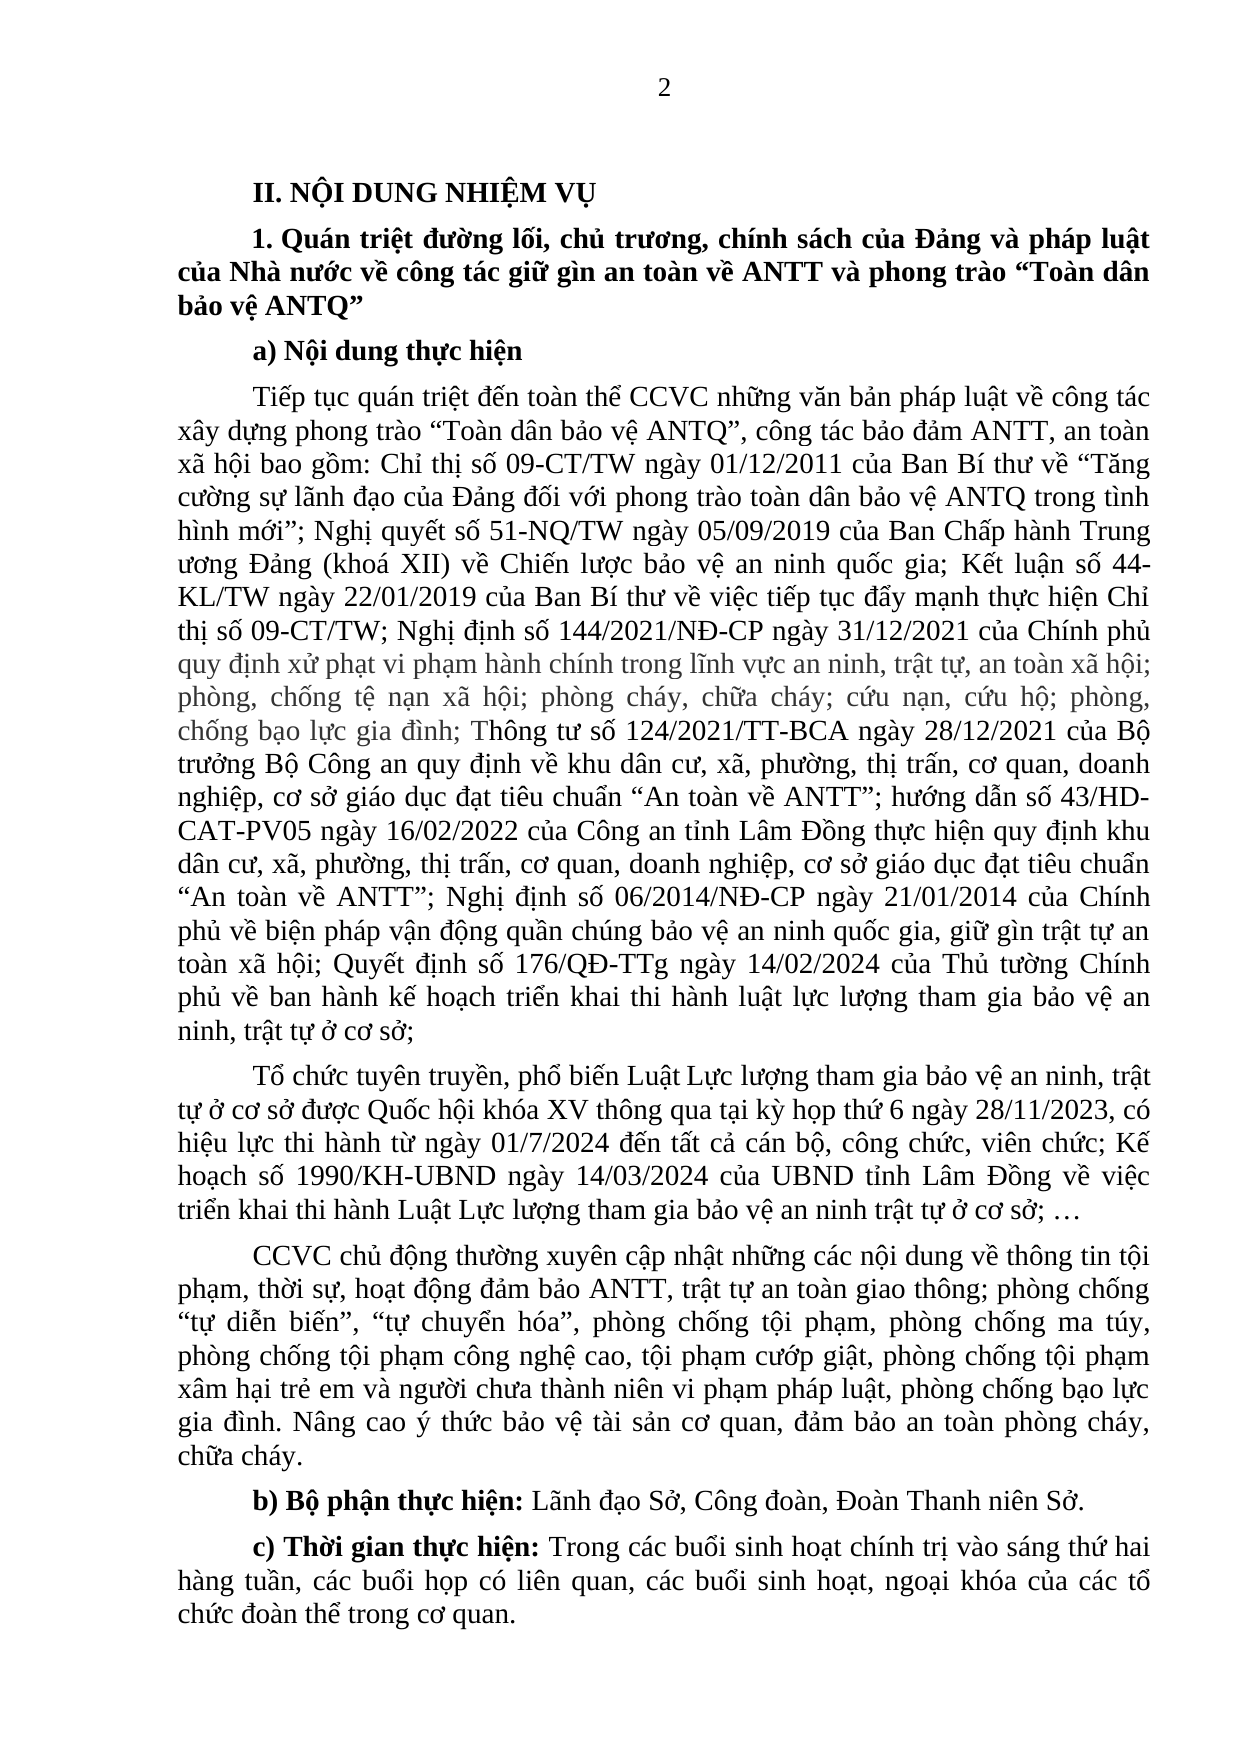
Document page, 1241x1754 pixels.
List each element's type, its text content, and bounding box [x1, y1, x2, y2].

text Tiếp tục quán triệt đến toàn thể CCVC những văn bản pháp luật về công tác xây dựng phong trào “Toàn dân bảo vệ ANTQ”, công tác bảo đảm ANTT, an toàn xã hội bao gồm: Chỉ thị số 09-CT/TW ngày 01/12/2011 của Ban Bí thư về “Tăng cường sự lãnh đạo của Đảng đối với phong trào toàn dân bảo vệ ANTQ trong tình hình mới”; Nghị quyết số 51-NQ/TW ngày 05/09/2019 của Ban Chấp hành Trung ương Đảng (khoá XII) về Chiến lược bảo vệ an ninh quốc gia; Kết luận số 44-KL/TW ngày 22/01/2019 của Ban Bí thư về việc tiếp tục đẩy mạnh thực hiện Chỉ thị số 09-CT/TW; Nghị định số 144/2021/NĐ-CP ngày 31/12/2021 của Chính phủ quy định xử phạt vi phạm hành chính trong lĩnh vực an ninh, trật tự, an toàn xã hội; phòng, chống tệ nạn xã hội; phòng cháy, chữa cháy; cứu nạn, cứu hộ; phòng, chống bạo lực gia đình; Thông tư số 124/2021/TT-BCA ngày 28/12/2021 của Bộ trưởng Bộ Công an quy định về khu dân cư, xã, phường, thị trấn, cơ quan, doanh nghiệp, cơ sở giáo dục đạt tiêu chuẩn “An toàn về ANTT”; hướng dẫn số 43/HD-CAT-PV05 ngày 16/02/2022 của Công an tỉnh Lâm Đồng thực hiện quy định khu dân cư, xã, phường, thị trấn, cơ quan, doanh nghiệp, cơ sở giáo dục đạt tiêu chuẩn “An toàn về ANTT”; Nghị định số 06/2014/NĐ-CP ngày 21/01/2014 của Chính phủ về biện pháp vận động quần chúng bảo vệ an ninh quốc gia, giữ gìn trật tự an toàn xã hội; Quyết định số 176/QĐ-TTg ngày 14/02/2024 của Thủ tường Chính phủ về ban hành kế hoạch triển khai thi hành luật lực lượng tham gia bảo vệ an ninh, trật tự ở cơ sở; [177, 546, 1152, 646]
text Tiếp tục quán triệt đến toàn thể CCVC những văn bản pháp luật về công tác xây dựng phong trào “Toàn dân bảo vệ ANTQ”, công tác bảo đảm ANTT, an toàn xã hội bao gồm: Chỉ thị số 09-CT/TW ngày 01/12/2011 của Ban Bí thư về “Tăng cường sự lãnh đạo của Đảng đối với phong trào toàn dân bảo vệ ANTQ trong tình hình mới”; Nghị quyết số 51-NQ/TW ngày 05/09/2019 của Ban Chấp hành Trung ương Đảng (khoá XII) về Chiến lược bảo vệ an ninh quốc gia; Kết luận số 44-KL/TW ngày 22/01/2019 của Ban Bí thư về việc tiếp tục đẩy mạnh thực hiện Chỉ thị số 09-CT/TW; Nghị định số 144/2021/NĐ-CP ngày 31/12/2021 của Chính phủ quy định xử phạt vi phạm hành chính trong lĩnh vực an ninh, trật tự, an toàn xã hội; phòng, chống tệ nạn xã hội; phòng cháy, chữa cháy; cứu nạn, cứu hộ; phòng, chống bạo lực gia đình; Thông tư số 124/2021/TT-BCA ngày 28/12/2021 của Bộ trưởng Bộ Công an quy định về khu dân cư, xã, phường, thị trấn, cơ quan, doanh nghiệp, cơ sở giáo dục đạt tiêu chuẩn “An toàn về ANTT”; hướng dẫn số 43/HD-CAT-PV05 ngày 16/02/2022 của Công an tỉnh Lâm Đồng thực hiện quy định khu dân cư, xã, phường, thị trấn, cơ quan, doanh nghiệp, cơ sở giáo dục đạt tiêu chuẩn “An toàn về ANTT”; Nghị định số 06/2014/NĐ-CP ngày 21/01/2014 của Chính phủ về biện pháp vận động quần chúng bảo vệ an ninh quốc gia, giữ gìn trật tự an toàn xã hội; Quyết định số 176/QĐ-TTg ngày 14/02/2024 của Thủ tường Chính phủ về ban hành kế hoạch triển khai thi hành luật lực lượng tham gia bảo vệ an ninh, trật tự ở cơ sở; [177, 713, 1152, 1047]
text Tiếp tục quán triệt đến toàn thể CCVC những văn bản pháp luật về công tác xây dựng phong trào “Toàn dân bảo vệ ANTQ”, công tác bảo đảm ANTT, an toàn xã hội bao gồm: Chỉ thị số 09-CT/TW ngày 01/12/2011 của Ban Bí thư về “Tăng cường sự lãnh đạo của Đảng đối với phong trào toàn dân bảo vệ ANTQ trong tình hình mới”; Nghị quyết số 51-NQ/TW ngày 05/09/2019 của Ban Chấp hành Trung ương Đảng (khoá XII) về Chiến lược bảo vệ an ninh quốc gia; Kết luận số 44-KL/TW ngày 22/01/2019 của Ban Bí thư về việc tiếp tục đẩy mạnh thực hiện Chỉ thị số 09-CT/TW; Nghị định số 144/2021/NĐ-CP ngày 31/12/2021 của Chính phủ quy định xử phạt vi phạm hành chính trong lĩnh vực an ninh, trật tự, an toàn xã hội; phòng, chống tệ nạn xã hội; phòng cháy, chữa cháy; cứu nạn, cứu hộ; phòng, chống bạo lực gia đình; Thông tư số 124/2021/TT-BCA ngày 28/12/2021 của Bộ trưởng Bộ Công an quy định về khu dân cư, xã, phường, thị trấn, cơ quan, doanh nghiệp, cơ sở giáo dục đạt tiêu chuẩn “An toàn về ANTT”; hướng dẫn số 43/HD-CAT-PV05 ngày 16/02/2022 của Công an tỉnh Lâm Đồng thực hiện quy định khu dân cư, xã, phường, thị trấn, cơ quan, doanh nghiệp, cơ sở giáo dục đạt tiêu chuẩn “An toàn về ANTT”; Nghị định số 06/2014/NĐ-CP ngày 21/01/2014 của Chính phủ về biện pháp vận động quần chúng bảo vệ an ninh quốc gia, giữ gìn trật tự an toàn xã hội; Quyết định số 176/QĐ-TTg ngày 14/02/2024 của Thủ tường Chính phủ về ban hành kế hoạch triển khai thi hành luật lực lượng tham gia bảo vệ an ninh, trật tự ở cơ sở; [177, 380, 1152, 479]
text b) Bộ phận thực hiện: Lãnh đạo Sở, Công đoàn, Đoàn Thanh niên Sở. [177, 1484, 1152, 1517]
text CCVC chủ động thường xuyên cập nhật những các nội dung về thông tin tội phạm, thời sự, hoạt động đảm bảo ANTT, trật tự an toàn giao thông; phòng chống “tự diễn biến”, “tự chuyển hóa”, phòng chống tội phạm, phòng chống ma túy, phòng chống tội phạm công nghệ cao, tội phạm cướp giật, phòng chống tội phạm xâm hại trẻ em và người chưa thành niên vi phạm pháp luật, phòng chống bạo lực gia đình. Nâng cao ý thức bảo vệ tài sản cơ quan, đảm bảo an toàn phòng cháy, chữa cháy. [177, 1238, 1152, 1472]
text c) Thời gian thực hiện: Trong các buổi sinh hoạt chính trị vào sáng thứ hai hàng tuần, các buổi họp có liên quan, các buổi sinh hoạt, ngoại khóa của các tổ chức đoàn thể trong cơ quan. [177, 1530, 1152, 1630]
text Tổ chức tuyên truyền, phổ biến Luật Lực lượng tham gia bảo vệ an ninh, trật tự ở cơ sở được Quốc hội khóa XV thông qua tại kỳ họp thứ 6 ngày 28/11/2023, có hiệu lực thi hành từ ngày 01/7/2024 đến tất cả cán bộ, công chức, viên chức; Kế hoạch số 1990/KH-UBND ngày 14/03/2024 của UBND tỉnh Lâm Đồng về việc triển khai thi hành Luật Lực lượng tham gia bảo vệ an ninh trật tự ở cơ sở; … [177, 1059, 1152, 1226]
text II. NỘI DUNG NHIỆM VỤ [177, 176, 1152, 209]
text a) Nội dung thực hiện [177, 334, 1152, 367]
list Quán triệt đường lối, chủ trương, chính sách của Đảng và pháp luật của Nhà nước về công tác giữ gìn an toàn về ANTT và phong trào “Toàn dân bảo vệ ANTQ” [177, 222, 1152, 322]
